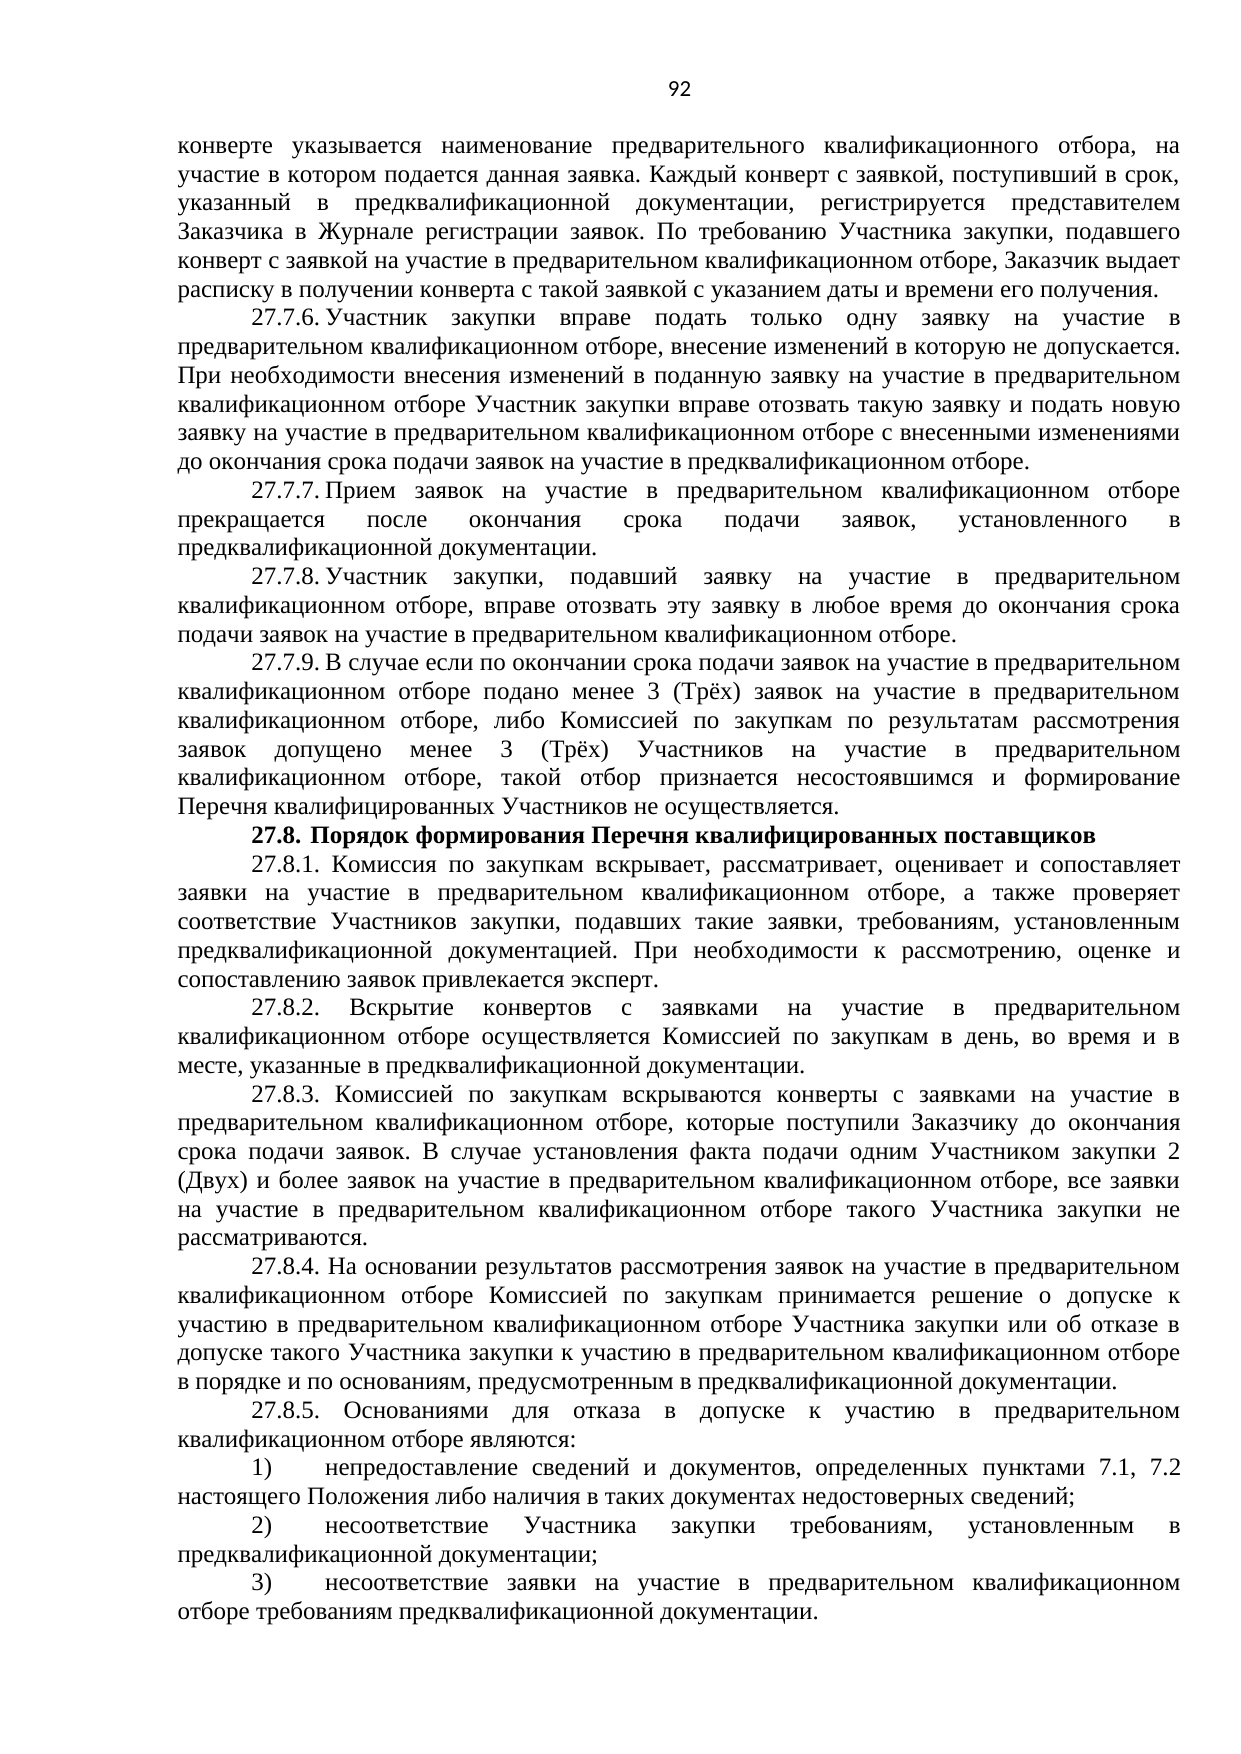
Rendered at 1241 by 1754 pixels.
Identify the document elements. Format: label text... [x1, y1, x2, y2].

text 27.8.3. Комиссией по закупкам вскрываются конверты с заявками на участие в предварительном квалификационном отборе, которые поступили Заказчику до окончания срока подачи заявок. В случае установления факта подачи одним Участником закупки 2 (Двух) и более заявок на участие в предварительном квалификационном отборе, все заявки на участие в предварительном квалификационном отборе такого Участника закупки не рассматриваются. [177, 1079, 1181, 1251]
list Участник закупки, подавший заявку на участие в предварительном квалификационном отборе, вправе отозвать эту заявку в любое время до окончания срока подачи заявок на участие в предварительном квалификационном отборе. [177, 561, 1181, 647]
text 27.8.1. Комиссия по закупкам вскрывает, рассматривает, оценивает и сопоставляет заявки на участие в предварительном квалификационном отборе, а также проверяет соответствие Участников закупки, подавших такие заявки, требованиям, установленным предквалификационной документацией. При необходимости к рассмотрению, оценке и сопоставлению заявок привлекается эксперт. [177, 849, 1181, 992]
text 27.8.2. Вскрытие конвертов с заявками на участие в предварительном квалификационном отборе осуществляется Комиссией по закупкам в день, во время и в месте, указанные в предквалификационной документации. [177, 992, 1181, 1079]
text 27.8.4. На основании результатов рассмотрения заявок на участие в предварительном квалификационном отборе Комиссией по закупкам принимается решение о допуске к участию в предварительном квалификационном отборе Участника закупки или об отказе в допуске такого Участника закупки к участию в предварительном квалификационном отборе в порядке и по основаниям, предусмотренным в предквалификационной документации. [177, 1251, 1181, 1395]
list несоответствие заявки на участие в предварительном квалификационном отборе требованиям предквалификационной документации. [177, 1567, 1181, 1625]
list Прием заявок на участие в предварительном квалификационном отборе прекращается после окончания срока подачи заявок, установленного в предквалификационной документации. [177, 475, 1181, 561]
list В случае если по окончании срока подачи заявок на участие в предварительном квалификационном отборе подано менее 3 (Трёх) заявок на участие в предварительном квалификационном отборе, либо Комиссией по закупкам по результатам рассмотрения заявок допущено менее 3 (Трёх) Участников на участие в предварительном квалификационном отборе, такой отбор признается несостоявшимся и формирование Перечня квалифицированных Участников не осуществляется. [177, 647, 1181, 820]
list Порядок формирования Перечня квалифицированных поставщиков [177, 820, 1181, 849]
text 27.8.5. Основаниями для отказа в допуске к участию в предварительном квалификационном отборе являются: [177, 1395, 1181, 1452]
list несоответствие Участника закупки требованиям, установленным в предквалификационной документации; [177, 1510, 1181, 1567]
list непредоставление сведений и документов, определенных пунктами 7.1, 7.2 настоящего Положения либо наличия в таких документах недостоверных сведений; [177, 1452, 1181, 1510]
list Участник закупки вправе подать только одну заявку на участие в предварительном квалификационном отборе, внесение изменений в которую не допускается. При необходимости внесения изменений в поданную заявку на участие в предварительном квалификационном отборе Участник закупки вправе отозвать такую заявку и подать новую заявку на участие в предварительном квалификационном отборе с внесенными изменениями до окончания срока подачи заявок на участие в предквалификационном отборе. [177, 302, 1181, 475]
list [177, 130, 1181, 302]
